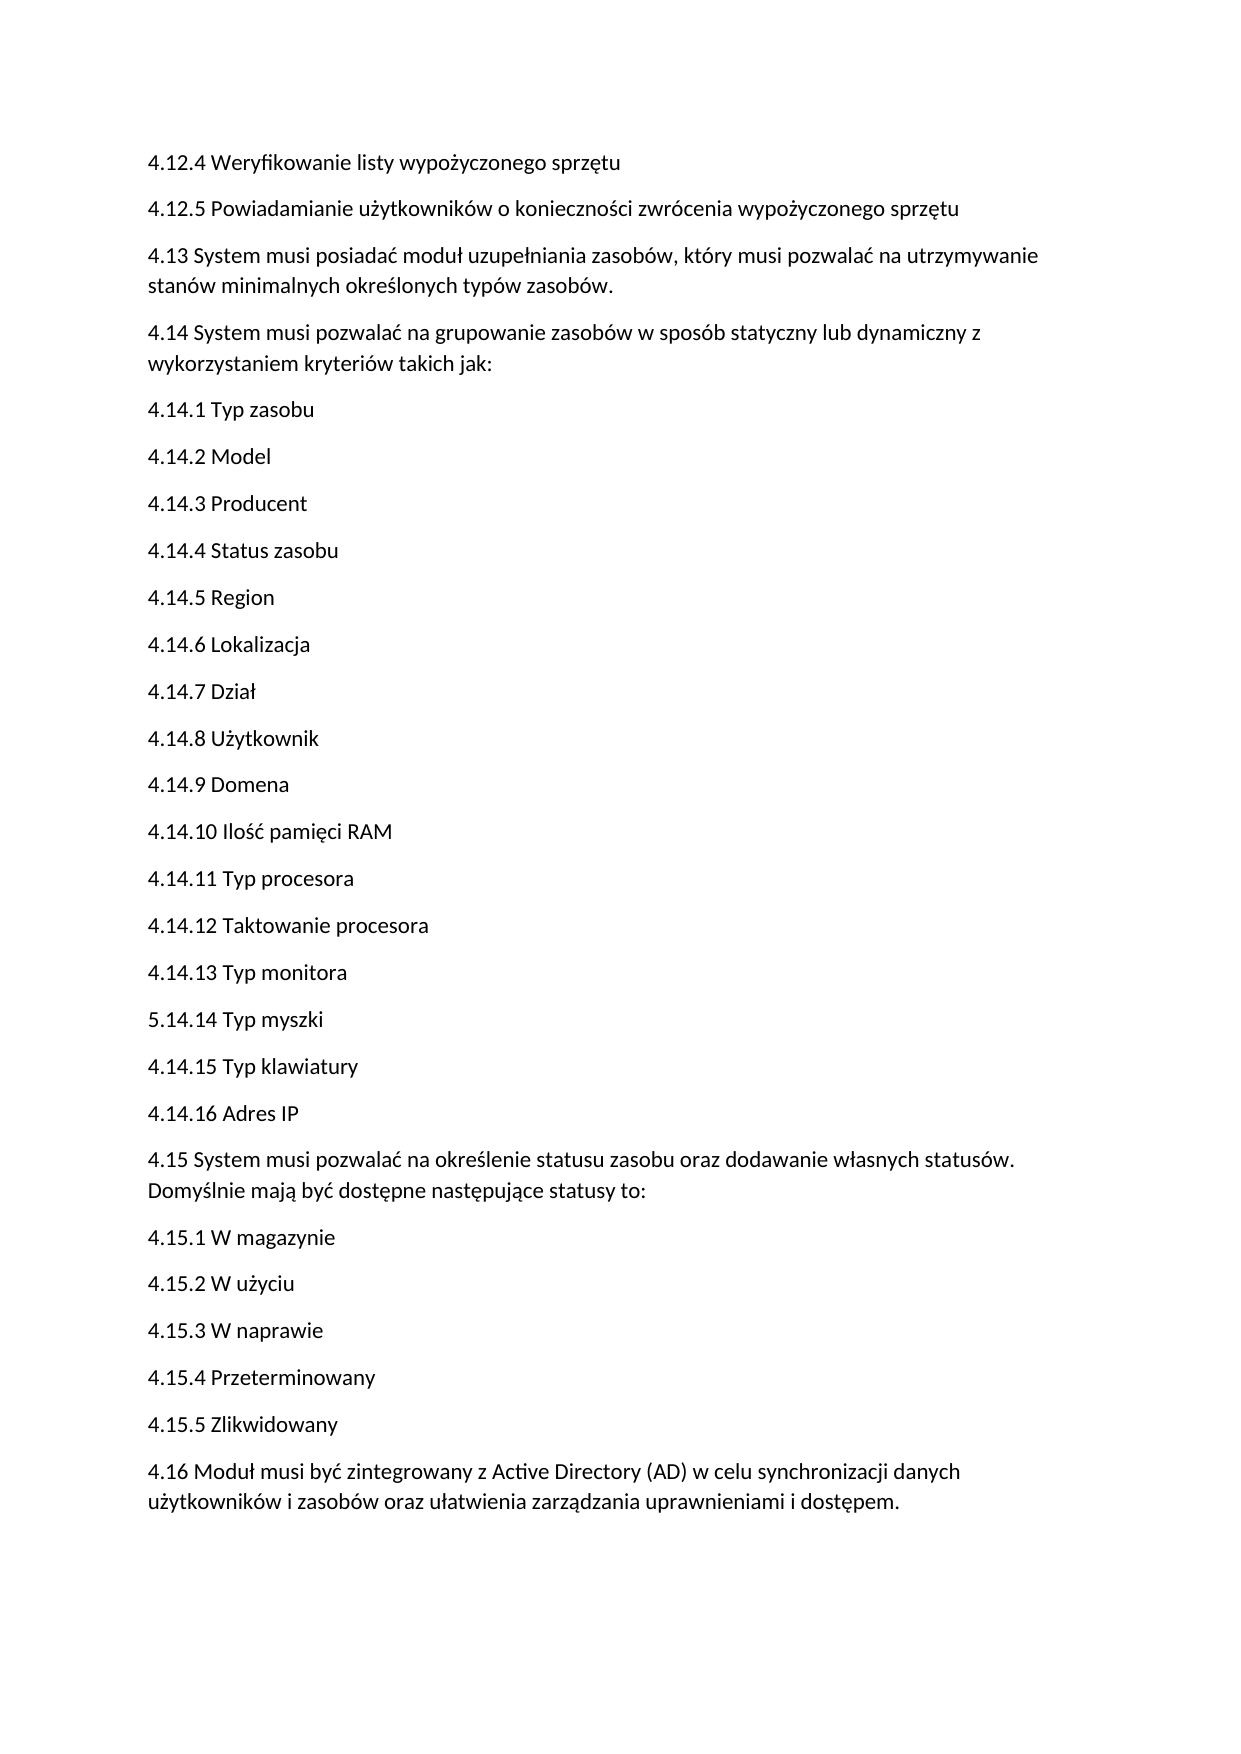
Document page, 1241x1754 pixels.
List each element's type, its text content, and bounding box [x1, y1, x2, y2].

text 4.14.4 Status zasobu [148, 536, 1093, 564]
text 4.15.3 W naprawie [148, 1316, 1093, 1344]
text 5.14.14 Typ myszki [148, 1005, 1093, 1033]
text 4.14.10 Ilość pamięci RAM [148, 817, 1093, 845]
text 4.14.13 Typ monitora [148, 958, 1093, 986]
text 4.14.7 Dział [148, 677, 1093, 705]
text 4.14.12 Taktowanie procesora [148, 911, 1093, 939]
text 4.14.1 Typ zasobu [148, 396, 1093, 423]
text 4.14.15 Typ klawiatury [148, 1052, 1093, 1080]
text 4.14.2 Model [148, 442, 1093, 470]
text 4.15.5 Zlikwidowany [148, 1410, 1093, 1438]
text 4.16 Moduł musi być zintegrowany z Active Directory (AD) w celu synchronizacji danych użytkowników i zasobów oraz ułatwienia zarządzania uprawnieniami i dostępem. [148, 1457, 1093, 1515]
text 4.14.3 Producent [148, 489, 1093, 517]
text 4.14.16 Adres IP [148, 1099, 1093, 1127]
text 4.15.2 W użyciu [148, 1269, 1093, 1297]
text 4.15.1 W magazynie [148, 1223, 1093, 1251]
text 4.15.4 Przeterminowany [148, 1363, 1093, 1391]
text 4.14.11 Typ procesora [148, 864, 1093, 892]
text 4.14 System musi pozwalać na grupowanie zasobów w sposób statyczny lub dynamiczny z wykorzystaniem kryteriów takich jak: [148, 318, 1093, 377]
text 4.13 System musi posiadać moduł uzupełniania zasobów, który musi pozwalać na utrzymywanie stanów minimalnych określonych typów zasobów. [148, 241, 1093, 299]
text 4.14.9 Domena [148, 771, 1093, 798]
text 4.12.5 Powiadamianie użytkowników o konieczności zwrócenia wypożyczonego sprzętu [148, 194, 1093, 222]
text 4.12.4 Weryfikowanie listy wypożyczonego sprzętu [148, 148, 1093, 176]
text 4.14.5 Region [148, 583, 1093, 611]
text 4.14.6 Lokalizacja [148, 630, 1093, 658]
text 4.15 System musi pozwalać na określenie statusu zasobu oraz dodawanie własnych statusów. Domyślnie mają być dostępne następujące statusy to: [148, 1146, 1093, 1204]
text 4.14.8 Użytkownik [148, 724, 1093, 752]
